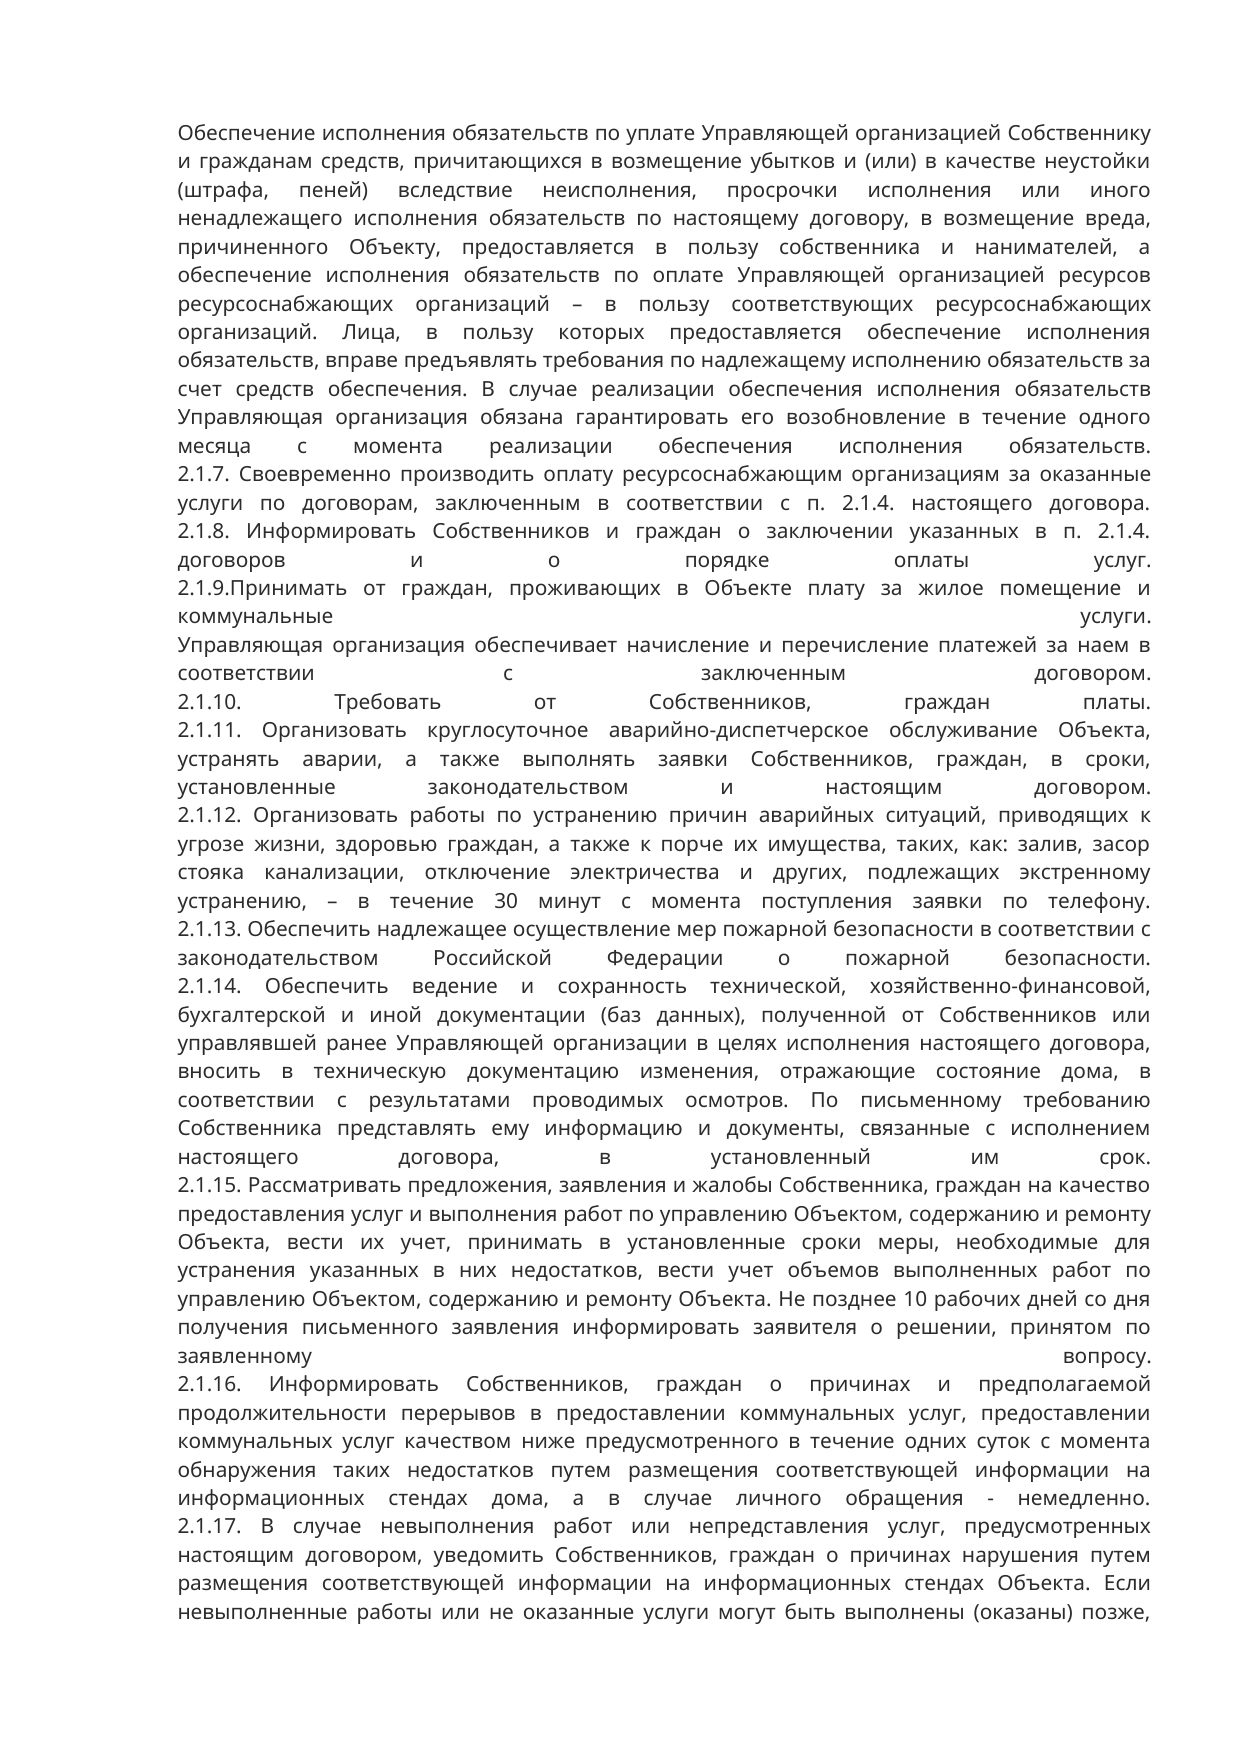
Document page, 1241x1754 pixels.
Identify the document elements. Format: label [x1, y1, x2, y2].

text [177, 118, 1152, 1625]
